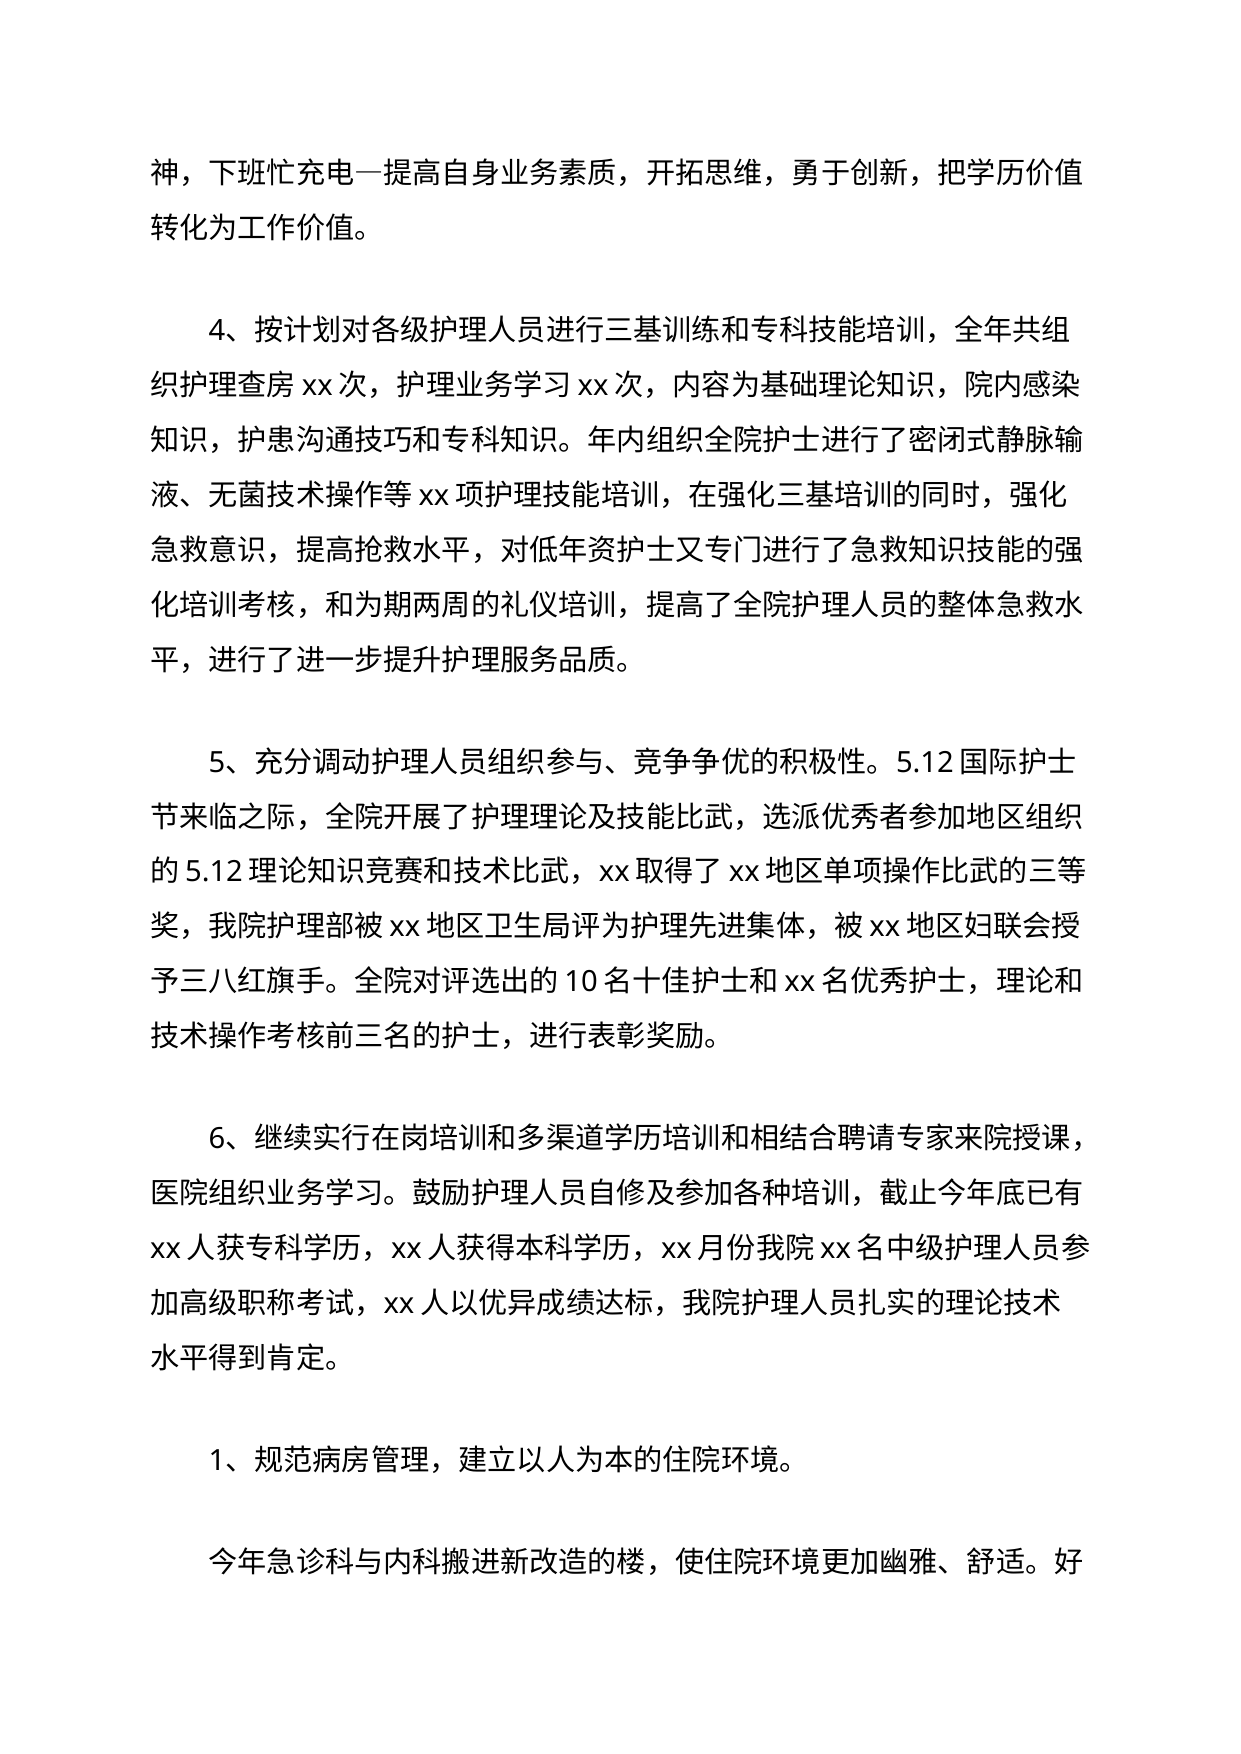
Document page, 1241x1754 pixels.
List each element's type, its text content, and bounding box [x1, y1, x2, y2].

text 6、继续实行在岗培训和多渠道学历培训和相结合聘请专家来院授课，医院组织业务学习。鼓励护理人员自修及参加各种培训，截止今年底已有xx人获专科学历，xx人获得本科学历，xx月份我院xx名中级护理人员参加高级职称考试，xx人以优异成绩达标，我院护理人员扎实的理论技术水平得到肯定。 [150, 1115, 1090, 1377]
text 5、充分调动护理人员组织参与、竞争争优的积极性。5.12国际护士节来临之际，全院开展了护理理论及技能比武，选派优秀者参加地区组织的5.12理论知识竞赛和技术比武，xx取得了xx地区单项操作比武的三等奖，我院护理部被xx地区卫生局评为护理先进集体，被xx地区妇联会授予三八红旗手。全院对评选出的10名十佳护士和xx名优秀护士，理论和技术操作考核前三名的护士，进行表彰奖励。 [150, 738, 1090, 1055]
text 4、按计划对各级护理人员进行三基训练和专科技能培训，全年共组织护理查房xx次，护理业务学习xx次，内容为基础理论知识，院内感染知识，护患沟通技巧和专科知识。年内组织全院护士进行了密闭式静脉输液、无菌技术操作等xx项护理技能培训，在强化三基培训的同时，强化急救意识，提高抢救水平，对低年资护士又专门进行了急救知识技能的强化培训考核，和为期两周的礼仪培训，提高了全院护理人员的整体急救水平，进行了进一步提升护理服务品质。 [150, 307, 1090, 679]
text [150, 150, 1090, 247]
text 1、规范病房管理，建立以人为本的住院环境。 [150, 1436, 1090, 1479]
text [150, 1538, 1090, 1581]
